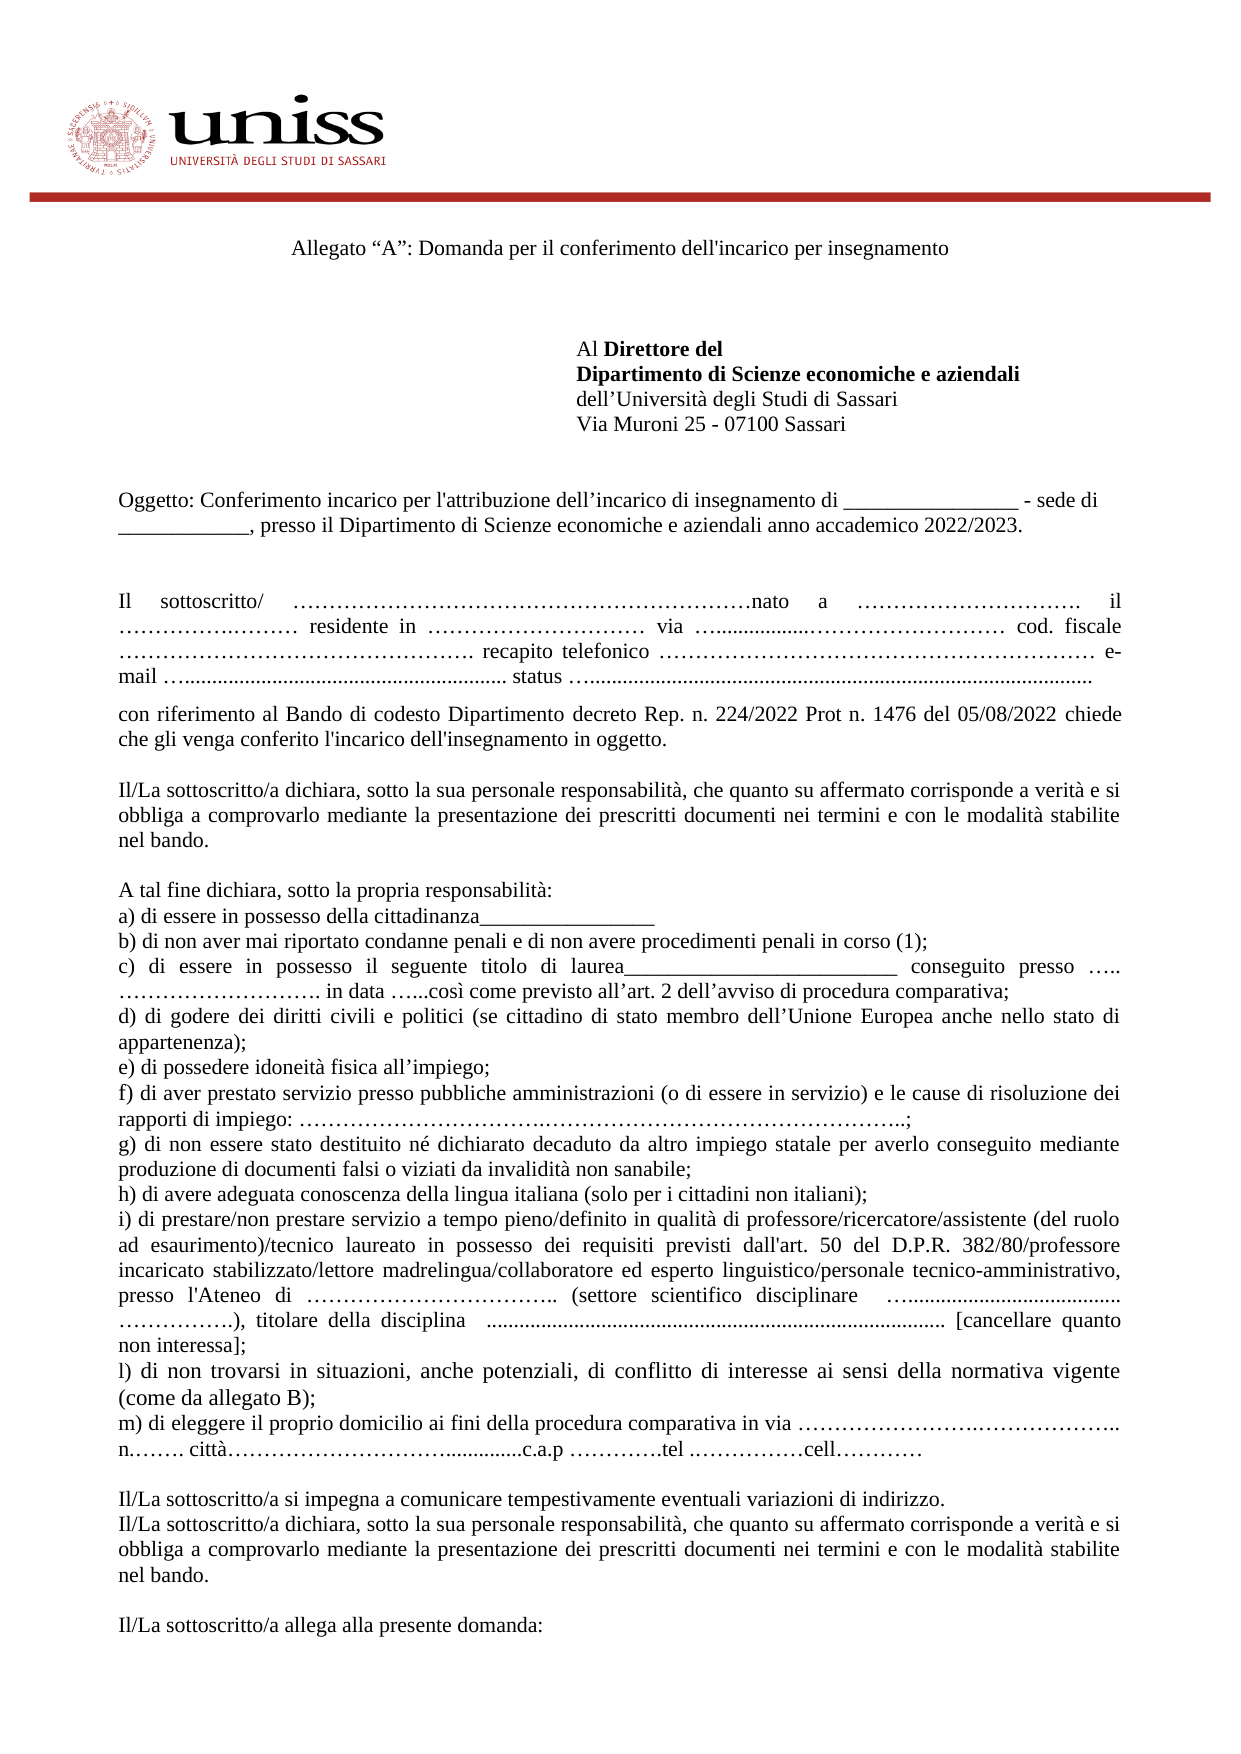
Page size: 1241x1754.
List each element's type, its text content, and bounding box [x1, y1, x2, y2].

text Al Direttore del [118, 336, 1122, 361]
text A tal fine dichiara, sotto la propria responsabilità: [118, 877, 1122, 903]
text Oggetto: Conferimento incarico per l'attribuzione dell’incarico di insegnamento di ________________ - sede di ____________, presso il Dipartimento di Scienze economiche e aziendali anno accademico 2022/2023. [118, 487, 1122, 537]
text Allegato “A”: Domanda per il conferimento dell'incarico per insegnamento [118, 235, 1122, 260]
text m) di eleggere il proprio domicilio ai fini della procedura comparativa in via …………………….……………….. n.……. città…………………………..............c.a.p ………….tel .……………cell………… [118, 1410, 1122, 1461]
text Il/La sottoscritto/a dichiara, sotto la sua personale responsabilità, che quanto su affermato corrisponde a verità e si obbliga a comprovarlo mediante la presentazione dei prescritti documenti nei termini e con le modalità stabilite nel bando. [118, 777, 1122, 852]
text i) di prestare/non prestare servizio a tempo pieno/definito in qualità di professore/ricercatore/assistente (del ruolo ad esaurimento)/tecnico laureato in possesso dei requisiti previsti dall'art. 50 del D.P.R. 382/80/professore incaricato stabilizzato/lettore madrelingua/collaboratore ed esperto linguistico/personale tecnico-amministrativo, presso l'Ateneo di …………………………….. (settore scientifico disciplinare ….......................................…………….), titolare della disciplina .................................................................................... [cancellare quanto non interessa]; [118, 1206, 1122, 1358]
text e) di possedere idoneità fisica all’impiego; [118, 1054, 1122, 1079]
text b) di non aver mai riportato condanne penali e di non avere procedimenti penali in corso (1); [118, 928, 1122, 953]
text a) di essere in possesso della cittadinanza________________ [118, 903, 1122, 928]
text Il/La sottoscritto/a dichiara, sotto la sua personale responsabilità, che quanto su affermato corrisponde a verità e si obbliga a comprovarlo mediante la presentazione dei prescritti documenti nei termini e con le modalità stabilite nel bando. [118, 1511, 1122, 1587]
text Il sottoscritto/ ………………………………………………………nato a …………………………. il …………….……… residente in ………………………… via ….................……………………… cod. fiscale …………………………………………. recapito telefonico …………………………………………………… e-mail …........................................................... status …............................................................................................ [118, 588, 1122, 688]
text c) di essere in possesso il seguente titolo di laurea_________________________ conseguito presso …..………………………. in data …...così come previsto all’art. 2 dell’avviso di procedura comparativa; [118, 953, 1122, 1003]
picture [29, 44, 1211, 235]
text h) di avere adeguata conoscenza della lingua italiana (solo per i cittadini non italiani); [118, 1181, 1122, 1206]
text Il/La sottoscritto/a si impegna a comunicare tempestivamente eventuali variazioni di indirizzo. [118, 1486, 1122, 1511]
text f) di aver prestato servizio presso pubbliche amministrazioni (o di essere in servizio) e le cause di risoluzione dei rapporti di impiego: …………………………….…………………………………………..; [118, 1079, 1122, 1131]
text l) di non trovarsi in situazioni, anche potenziali, di conflitto di interesse ai sensi della normativa vigente (come da allegato B); [118, 1358, 1122, 1410]
text Il/La sottoscritto/a allega alla presente domanda: [118, 1612, 1122, 1637]
text Via Muroni 25 - 07100 Sassari [118, 411, 1122, 437]
text dell’Università degli Studi di Sassari [118, 386, 1122, 411]
text con riferimento al Bando di codesto Dipartimento decreto Rep. n. 224/2022 Prot n. 1476 del 05/08/2022 chiede che gli venga conferito l'incarico dell'insegnamento in oggetto. [118, 701, 1122, 751]
text Dipartimento di Scienze economiche e aziendali [118, 361, 1122, 386]
text g) di non essere stato destituito né dichiarato decaduto da altro impiego statale per averlo conseguito mediante produzione di documenti falsi o viziati da invalidità non sanabile; [118, 1131, 1122, 1181]
text d) di godere dei diritti civili e politici (se cittadino di stato membro dell’Unione Europea anche nello stato di appartenenza); [118, 1003, 1122, 1054]
